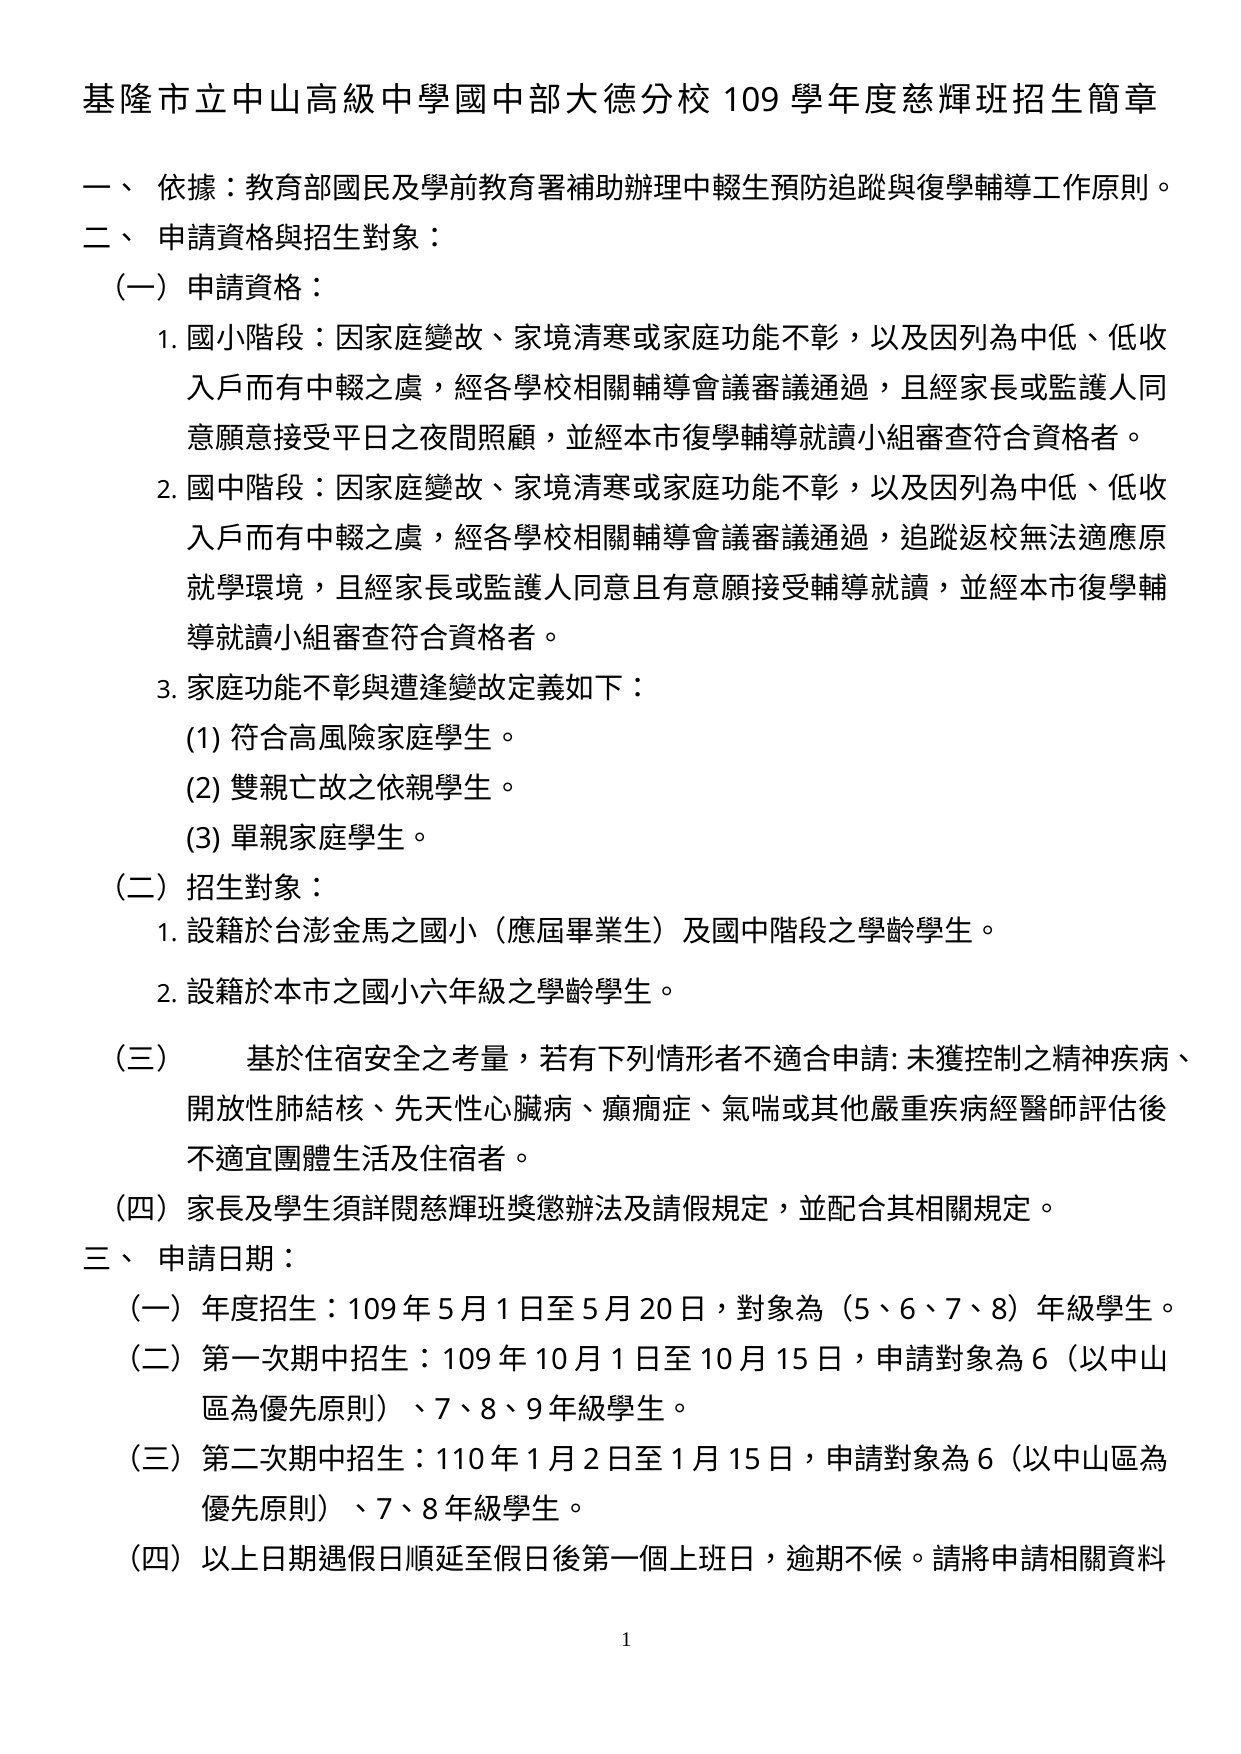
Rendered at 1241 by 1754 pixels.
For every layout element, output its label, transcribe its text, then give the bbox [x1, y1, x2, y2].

list 基於住宿安全之考量，若有下列情形者不適合申請: 未獲控制之精神疾病、開放性肺結核、先天性心臟病、癲癇症、氣喘或其他嚴重疾病經醫師評估後不適宜團體生活及住宿者。 [97, 1029, 1169, 1179]
list 國中階段：因家庭變故、家境清寒或家庭功能不彰，以及因列為中低、低收入戶而有中輟之虞，經各學校相關輔導會議審議通過，追蹤返校無法適應原就學環境，且經家長或監護人同意且有意願接受輔導就讀，並經本市復學輔導就讀小組審查符合資格者。 [156, 458, 1169, 658]
text 基隆市立中山高級中學國中部大德分校109學年度慈輝班招生簡章 [83, 71, 1169, 121]
list 設籍於本市之國小六年級之學齡學生。 [156, 969, 1169, 1011]
list 第一次期中招生：109年10月1日至10月15日，申請對象為6（以中山區為優先原則）、7、8、9年級學生。 [112, 1329, 1169, 1429]
list 第二次期中招生：110年至，申請對象為6（以中山區為優先原則）、7、8年級學生。 [112, 1429, 1169, 1529]
list 申請資格與招生對象： [83, 208, 1169, 258]
list 家長及學生須詳閱慈輝班獎懲辦法及請假規定，並配合其相關規定。 [97, 1179, 1169, 1229]
list 設籍於台澎金馬之國小（應屆畢業生）及國中階段之學齡學生。 [156, 908, 1169, 950]
list 依據：教育部國民及學前教育署補助辦理中輟生預防追蹤與復學輔導工作原則。 [83, 158, 1169, 208]
list 申請日期： [83, 1229, 1169, 1279]
list 招生對象： [97, 858, 1169, 908]
list 年度招生：109年5月1日至5月20日，對象為（5、6、7、8）年級學生。 [112, 1279, 1169, 1329]
list 國小階段：因家庭變故、家境清寒或家庭功能不彰，以及因列為中低、低收入戶而有中輟之虞，經各學校相關輔導會議審議通過，且經家長或監護人同意願意接受平日之夜間照顧，並經本市復學輔導就讀小組審查符合資格者。 [156, 308, 1169, 458]
list 雙親亡故之依親學生。 [186, 758, 1169, 808]
list 單親家庭學生。 [186, 808, 1169, 858]
list 申請資格： [97, 258, 1169, 308]
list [112, 1529, 1169, 1579]
list 符合高風險家庭學生。 [186, 708, 1169, 758]
list 家庭功能不彰與遭逢變故定義如下： [156, 658, 1169, 708]
